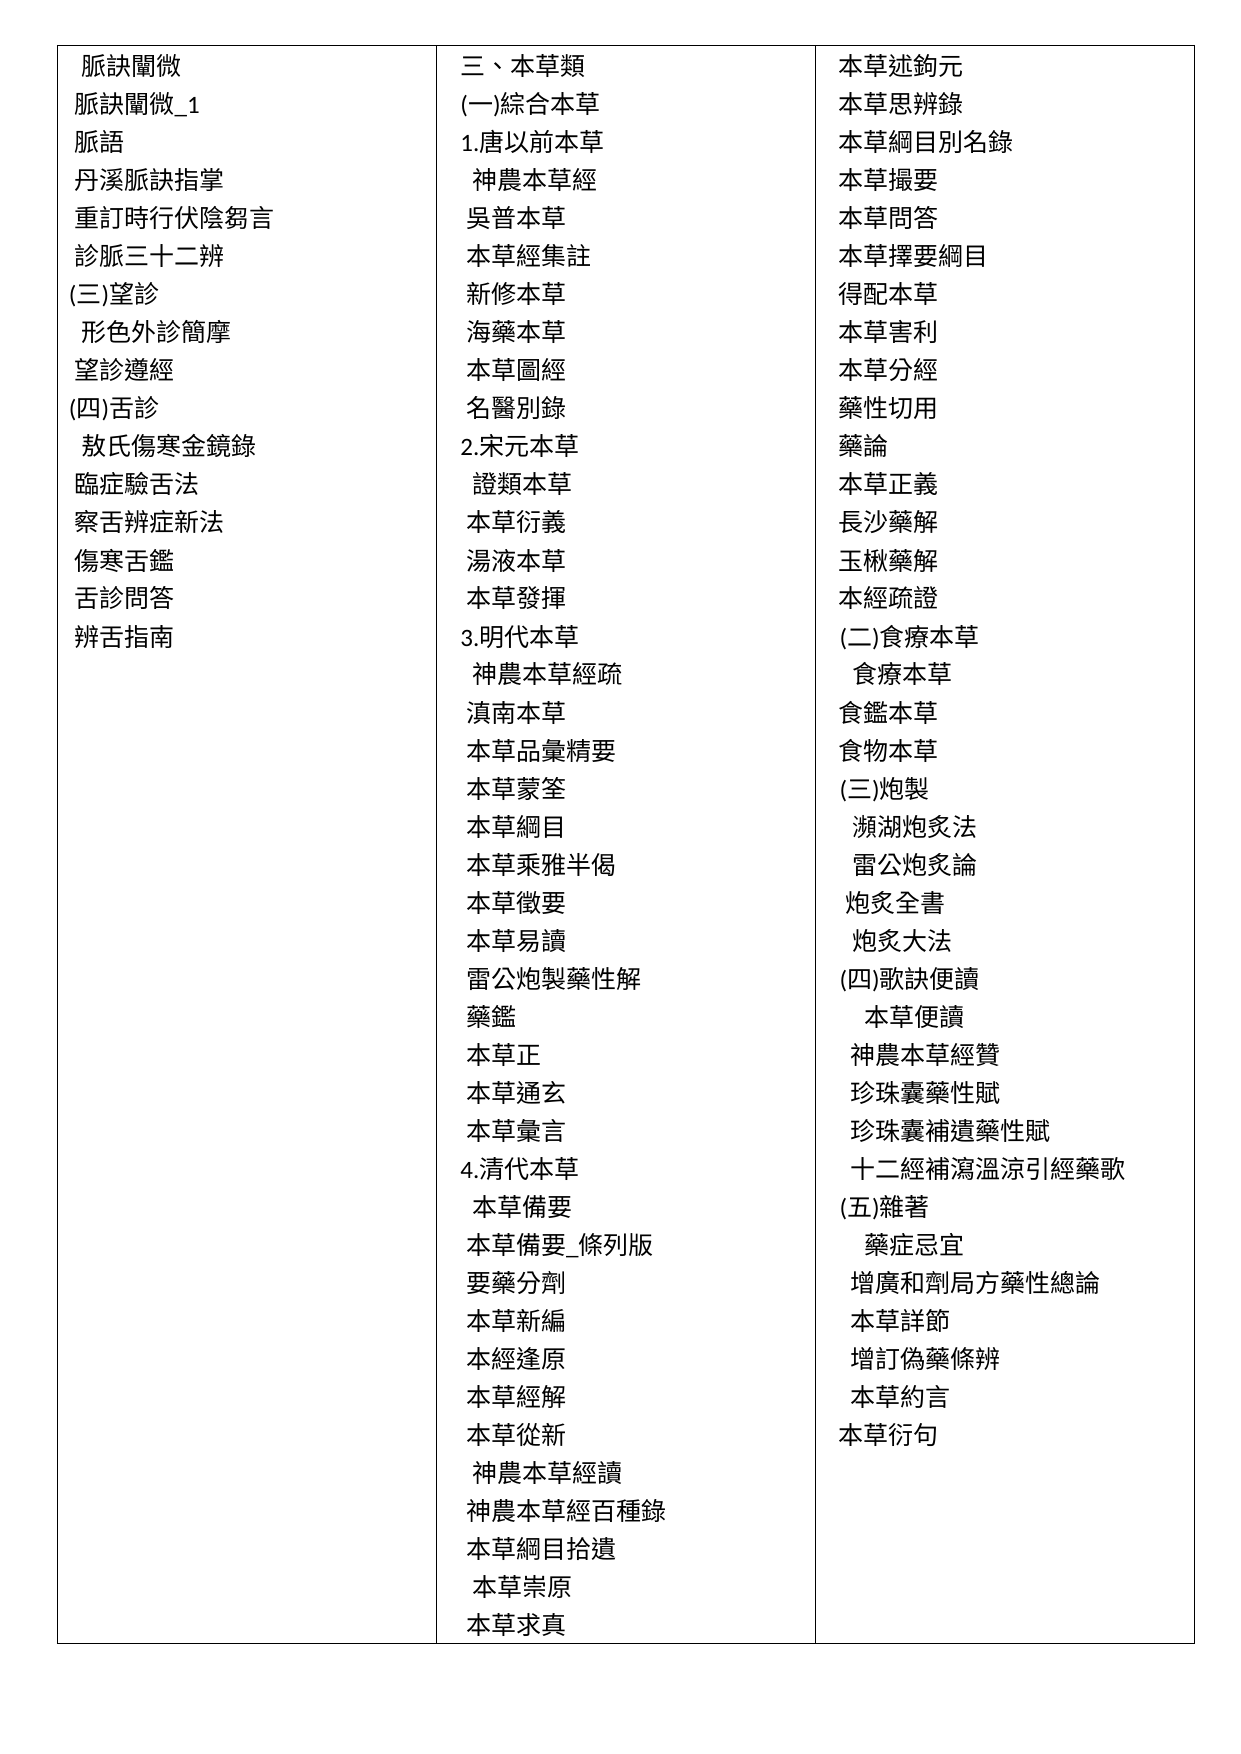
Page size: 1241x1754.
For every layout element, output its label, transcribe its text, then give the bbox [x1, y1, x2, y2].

table_cell 脈訣闡微 脈訣闡微_1 脈語 丹溪脈訣指掌 重訂時行伏陰芻言 診脈三十二辨 (三)望診 形色外診簡摩 望診遵經 (四)舌診 敖氏傷寒金鏡錄 臨症驗舌法 察舌辨症新法 傷寒舌鑑 舌診問答 辨舌指南 [58, 46, 436, 1643]
table_cell 三、本草類 (一)綜合本草 1.唐以前本草 神農本草經 吳普本草 本草經集註 新修本草 海藥本草 本草圖經 名醫別錄 2.宋元本草 證類本草 本草衍義 湯液本草 本草發揮 3.明代本草 神農本草經疏 滇南本草 本草品彙精要 本草蒙筌 本草綱目 本草乘雅半偈 本草徵要 本草易讀 雷公炮製藥性解 藥鑑 本草正 本草通玄 本草彙言 4.清代本草 本草備要 本草備要_條列版 要藥分劑 本草新編 本經逢原 本草經解 本草從新 神農本草經讀 神農本草經百種錄 本草綱目拾遺 本草崇原 本草求真 [437, 46, 815, 1643]
table_cell 本草述鉤元 本草思辨錄 本草綱目別名錄 本草撮要 本草問答 本草擇要綱目 得配本草 本草害利 本草分經 藥性切用 藥論 本草正義 長沙藥解 玉楸藥解 本經疏證 (二)食療本草 食療本草 食鑑本草 食物本草 (三)炮製 瀕湖炮炙法 雷公炮炙論 炮炙全書 炮炙大法 (四)歌訣便讀 本草便讀 神農本草經贊 珍珠囊藥性賦 珍珠囊補遺藥性賦 十二經補瀉溫涼引經藥歌 (五)雜著 藥症忌宜 增廣和劑局方藥性總論 本草詳節 增訂偽藥條辨 本草約言 本草衍句 [816, 46, 1194, 1643]
